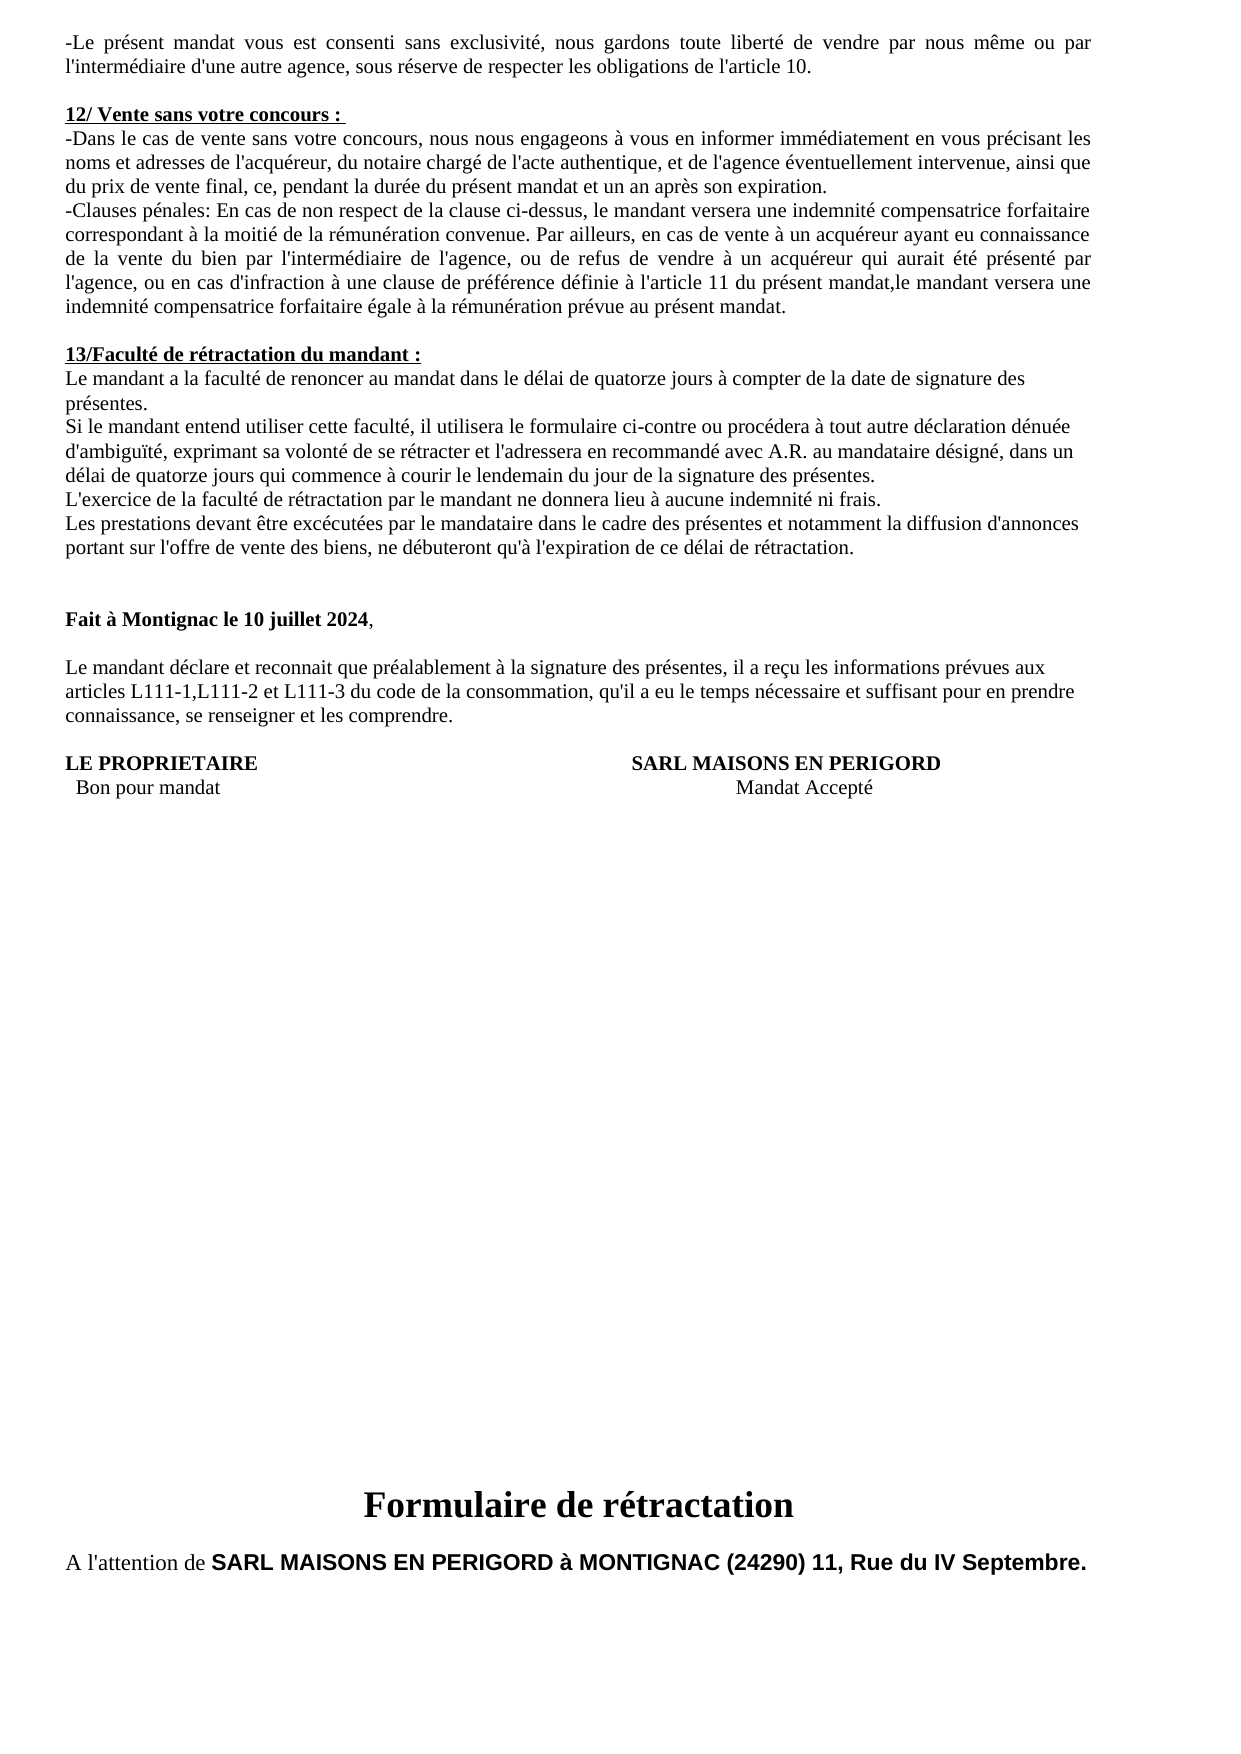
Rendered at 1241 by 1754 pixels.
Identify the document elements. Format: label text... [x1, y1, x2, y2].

subtitle -Dans le cas de vente sans votre concours, nous nous engageons à vous en informer immédiatement en vous précisant les noms et adresses de l'acquéreur, du notaire chargé de l'acte authentique, et de l'agence éventuellement intervenue, ainsi que du prix de vente final, ce, pendant la durée du présent mandat et un an après son expiration. [65, 126, 1092, 198]
text Formulaire de rétractation [65, 1482, 1092, 1525]
text Le mandant a la faculté de renoncer au mandat dans le délai de quatorze jours à compter de la date de signature des présentes. [65, 366, 1092, 414]
subtitle 12/ Vente sans votre concours : [65, 102, 1092, 126]
text Les prestations devant être excécutées par le mandataire dans le cadre des présentes et notamment la diffusion d'annonces portant sur l'offre de vente des biens, ne débuteront qu'à l'expiration de ce délai de rétractation. [65, 511, 1092, 559]
text Si le mandant entend utiliser cette faculté, il utilisera le formulaire ci-contre ou procédera à tout autre déclaration dénuée d'ambiguïté, exprimant sa volonté de se rétracter et l'adressera en recommandé avec A.R. au mandataire désigné, dans un délai de quatorze jours qui commence à courir le lendemain du jour de la signature des présentes. [65, 414, 1092, 487]
subtitle -Clauses pénales: En cas de non respect de la clause ci-dessus, le mandant versera une indemnité compensatrice forfaitaire correspondant à la moitié de la rémunération convenue. Par ailleurs, en cas de vente à un acquéreur ayant eu connaissance de la vente du bien par l'intermédiaire de l'agence, ou de refus de vendre à un acquéreur qui aurait été présenté par l'agence, ou en cas d'infraction à une clause de préférence définie à l'article 11 du présent mandat,le mandant versera une indemnité compensatrice forfaitaire égale à la rémunération prévue au présent mandat. [65, 198, 1092, 318]
subtitle -Le présent mandat vous est consenti sans exclusivité, nous gardons toute liberté de vendre par nous même ou par l'intermédiaire d'une autre agence, sous réserve de respecter les obligations de l'article 10. [65, 29, 1092, 78]
text Le mandant déclare et reconnait que préalablement à la signature des présentes, il a reçu les informations prévues aux articles L111-1,L111-2 et L111-3 du code de la consommation, qu'il a eu le temps nécessaire et suffisant pour en prendre connaissance, se renseigner et les comprendre. [65, 655, 1092, 727]
text LE PROPRIETAIRE SARL MAISONS EN PERIGORD [65, 751, 1092, 775]
text Fait à Montignac le 10 juillet 2024, [65, 607, 1092, 631]
subtitle 13/Faculté de rétractation du mandant : [65, 342, 1092, 366]
text A l'attention de SARL MAISONS EN PERIGORD à MONTIGNAC (24290) 11, Rue du IV Septembre. [65, 1549, 1092, 1576]
text Bon pour mandat Mandat Accepté [65, 775, 1092, 799]
text L'exercice de la faculté de rétractation par le mandant ne donnera lieu à aucune indemnité ni frais. [65, 487, 1092, 511]
